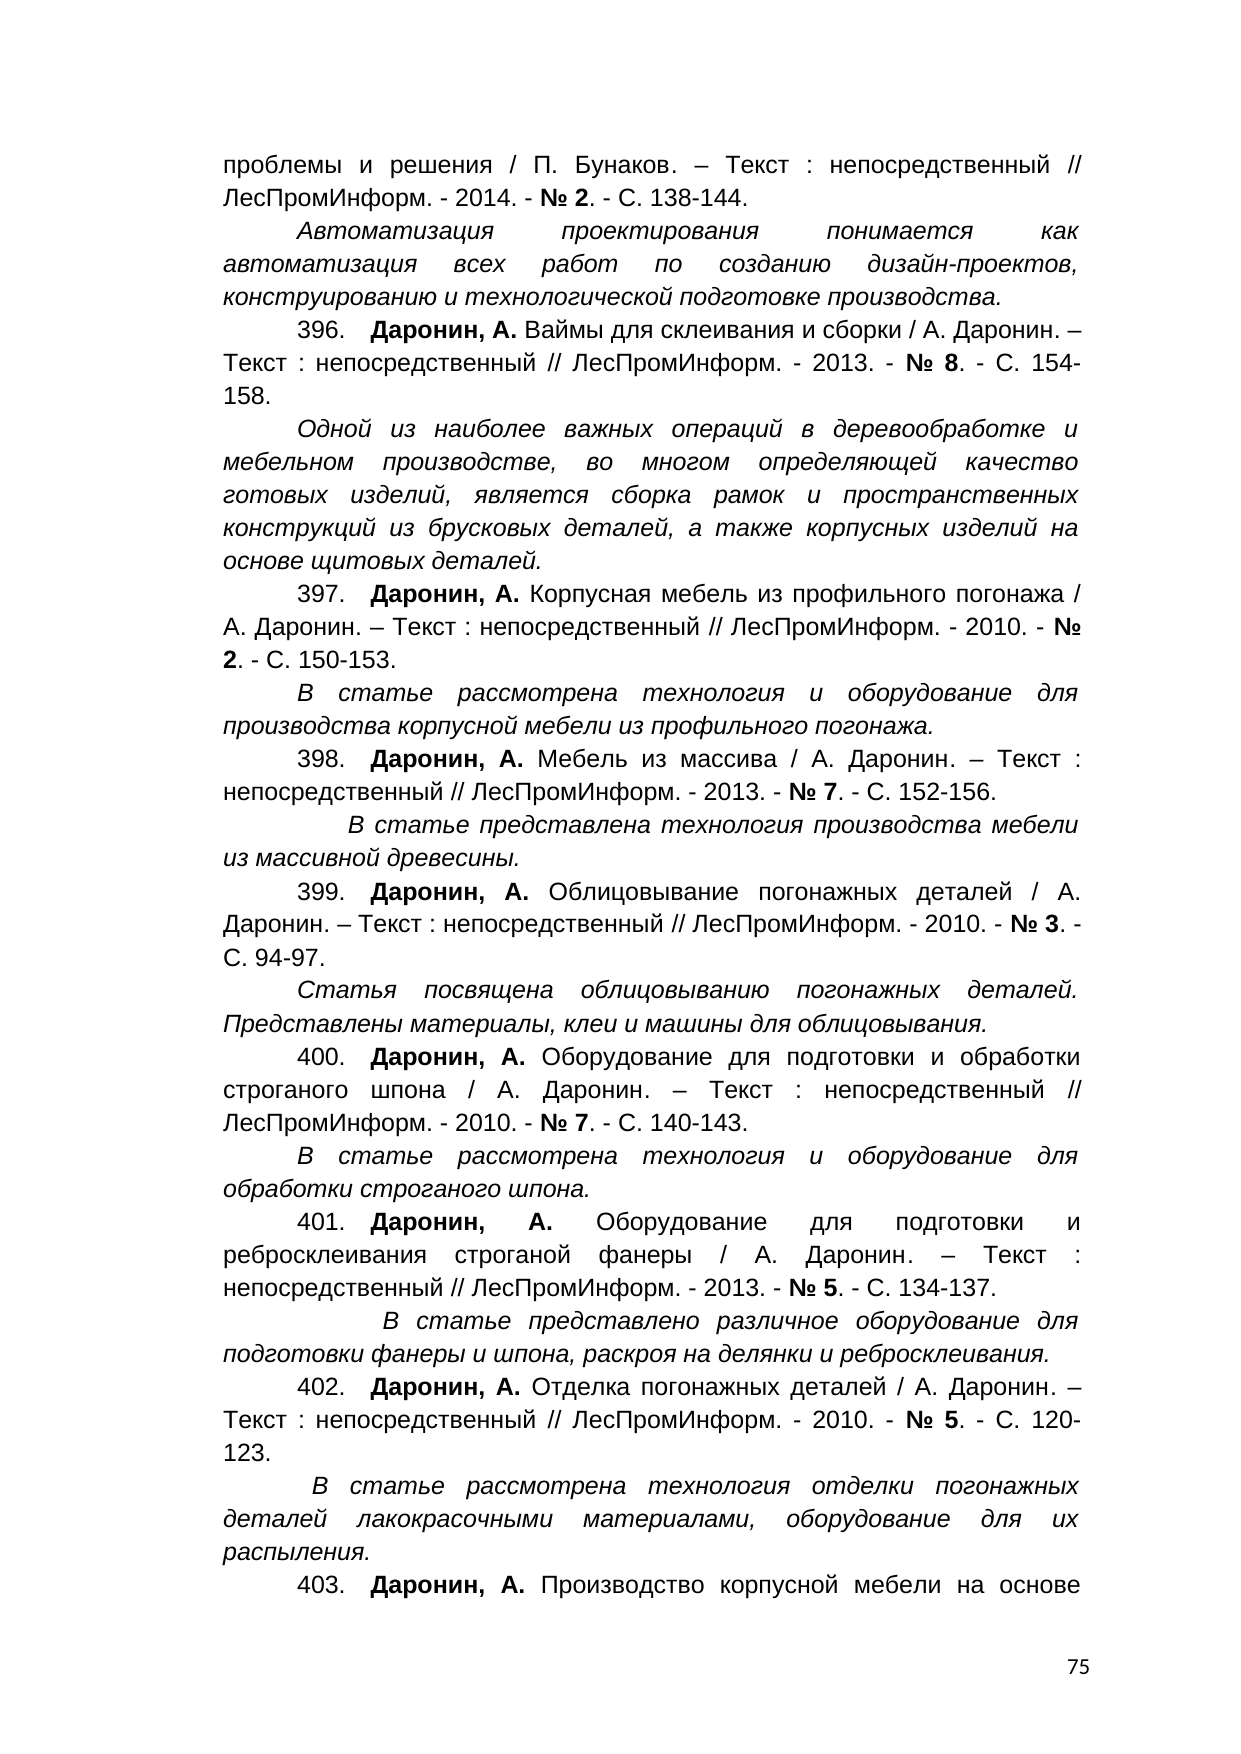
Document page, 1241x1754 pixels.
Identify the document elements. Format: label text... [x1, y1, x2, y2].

list Даронин, А. Облицовывание погонажных деталей / А. Даронин. – Текст : непосредственный // ЛесПромИнформ. - 2010. - № 3. - С. 94-97. [223, 876, 1082, 971]
text В статье рассмотрена технология и оборудование для обработки строганого шпона. [223, 1141, 1082, 1202]
text В статье рассмотрена технология и оборудование для производства корпусной мебели из профильного погонажа. [223, 678, 1082, 740]
list Даронин, А. Корпусная мебель из профильного погонажа / А. Даронин. – Текст : непосредственный // ЛесПромИнформ. - 2010. - № 2. - С. 150-153. [223, 579, 1082, 674]
text Статья посвящена облицовыванию погонажных деталей. Представлены материалы, клеи и машины для облицовывания. [223, 976, 1082, 1037]
list Даронин, А. Оборудование для подготовки и обработки строганого шпона / А. Даронин. – Текст : непосредственный // ЛесПромИнформ. - 2010. - № 7. - С. 140-143. [223, 1042, 1082, 1136]
list Даронин, А. Оборудование для подготовки и ребросклеивания строганой фанеры / А. Даронин. – Текст : непосредственный // ЛесПромИнформ. - 2013. - № 5. - С. 134-137. [223, 1207, 1082, 1301]
list Даронин, А. Мебель из массива / А. Даронин. – Текст : непосредственный // ЛесПромИнформ. - 2013. - № 7. - С. 152-156. [223, 744, 1082, 806]
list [223, 1570, 1082, 1599]
text В статье рассмотрена технология отделки погонажных деталей лакокрасочными материалами, оборудование для их распыления. [223, 1471, 1082, 1566]
text В статье представлено различное оборудование для подготовки фанеры и шпона, раскроя на делянки и ребросклеивания. [223, 1306, 1082, 1367]
text В статье представлена технология производства мебели из массивной древесины. [223, 810, 1082, 872]
text Одной из наиболее важных операций в деревообработке и мебельном производстве, во многом определяющей качество готовых изделий, является сборка рамок и пространственных конструкций из брусковых деталей, а также корпусных изделий на основе щитовых деталей. [223, 414, 1082, 575]
list Даронин, А. Отделка погонажных деталей / А. Даронин. – Текст : непосредственный // ЛесПромИнформ. - 2010. - № 5. - С. 120-123. [223, 1372, 1082, 1467]
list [223, 150, 1082, 212]
list Даронин, А. Ваймы для склеивания и сборки / А. Даронин. – Текст : непосредственный // ЛесПромИнформ. - 2013. - № 8. - С. 154-158. [223, 315, 1082, 410]
text Автоматизация проектирования понимается как автоматизация всех работ по созданию дизайн-проектов, конструированию и технологической подготовке производства. [223, 216, 1082, 311]
